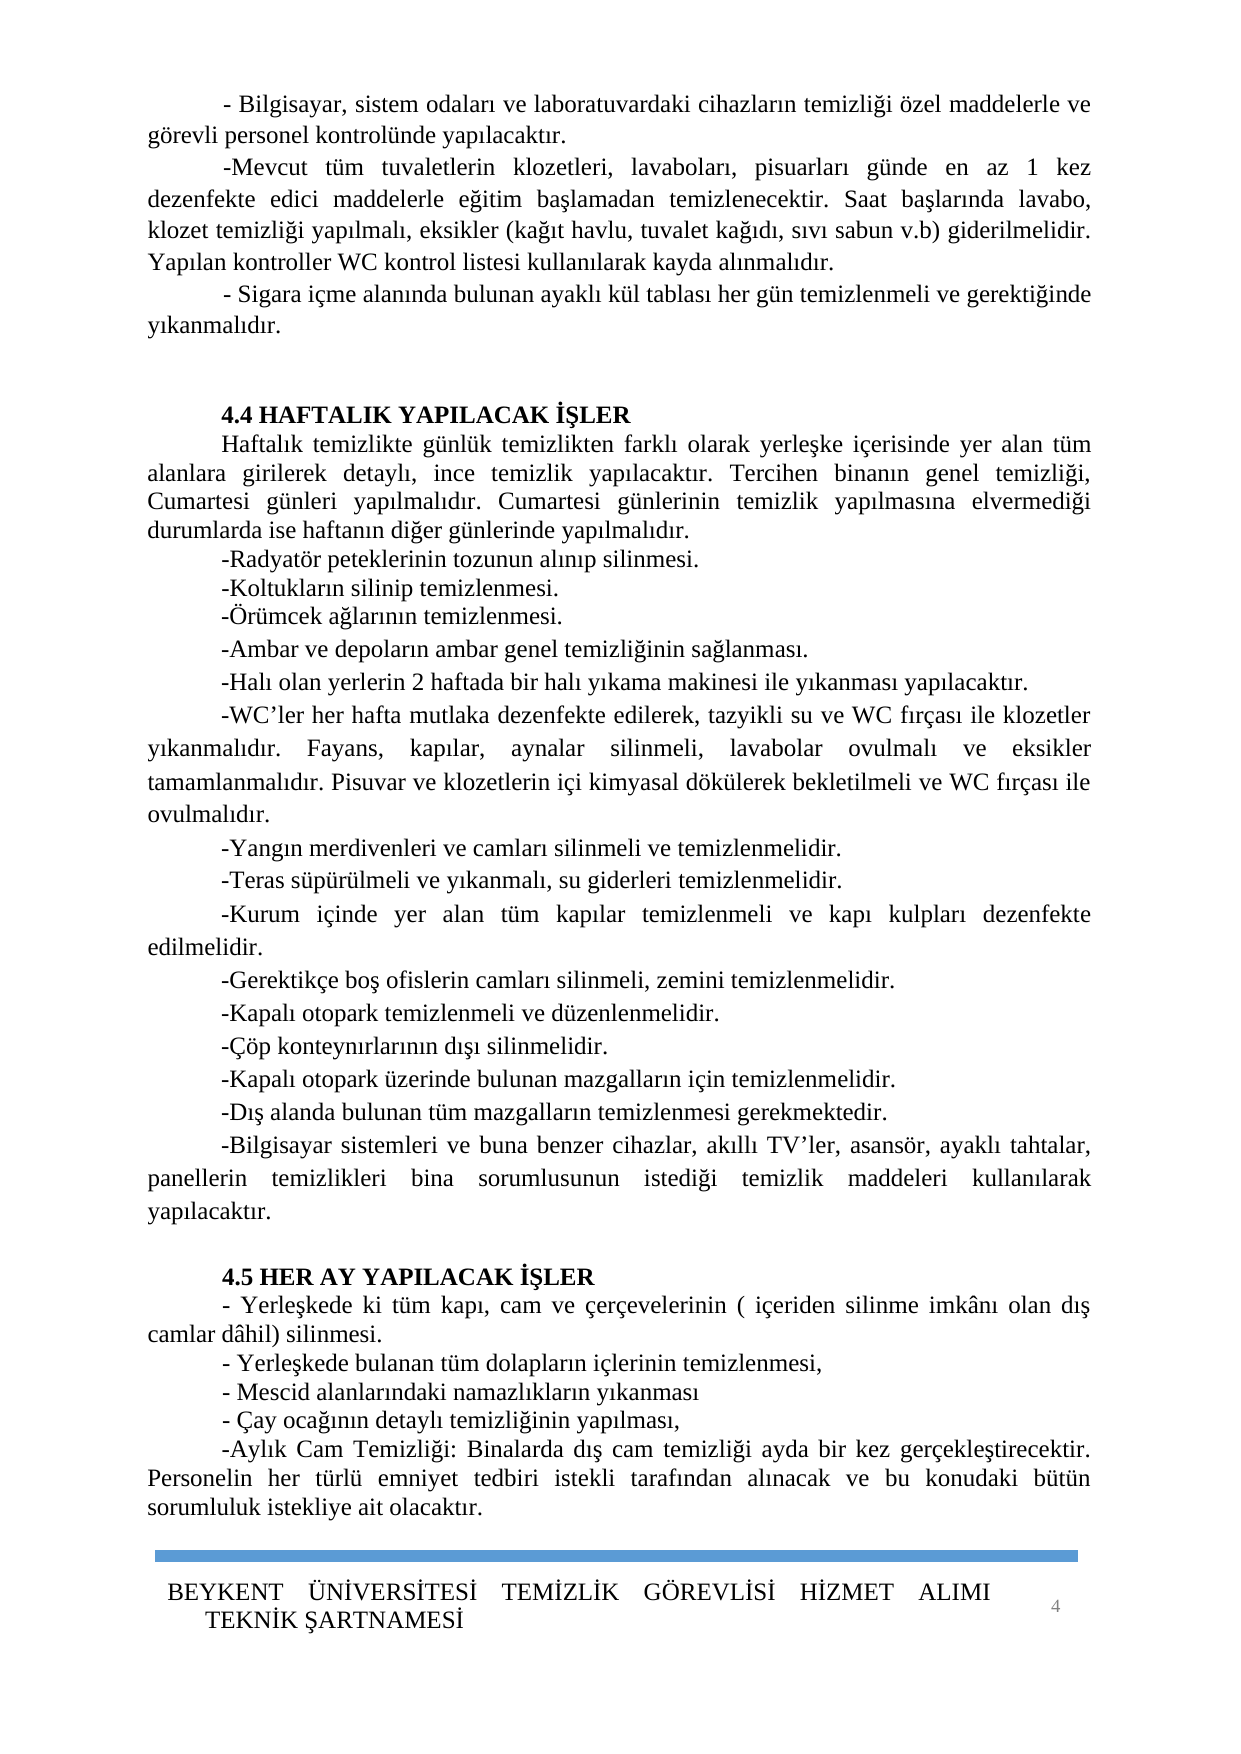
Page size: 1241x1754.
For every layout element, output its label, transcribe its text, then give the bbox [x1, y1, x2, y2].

text -Bilgisayar sistemleri ve buna benzer cihazlar, akıllı TV’ler, asansör, ayaklı tahtalar, panellerin temizlikleri bina sorumlusunun istediği temizlik maddeleri kullanılarak yapılacaktır. [147, 1130, 1092, 1224]
text Haftalık temizlikte günlük temizlikten farklı olarak yerleşke içerisinde yer alan tüm alanlara girilerek detaylı, ince temizlik yapılacaktır. Tercihen binanın genel temizliği, Cumartesi günleri yapılmalıdır. Cumartesi günlerinin temizlik yapılmasına elvermediği durumlarda ise haftanın diğer günlerinde yapılmalıdır. [147, 429, 1092, 544]
text -Kapalı otopark temizlenmeli ve düzenlenmelidir. [147, 998, 1092, 1026]
text 4.5 HER AY YAPILACAK İŞLER [147, 1262, 1092, 1291]
text -Koltukların silinip temizlenmesi. [147, 573, 1092, 601]
text -Halı olan yerlerin 2 haftada bir halı yıkama makinesi ile yıkanması yapılacaktır. [147, 667, 1092, 696]
text -Kurum içinde yer alan tüm kapılar temizlenmeli ve kapı kulpları dezenfekte edilmelidir. [147, 899, 1092, 960]
text -WC’ler her hafta mutlaka dezenfekte edilerek, tazyikli su ve WC fırçası ile klozetler yıkanmalıdır. Fayans, kapılar, aynalar silinmeli, lavabolar ovulmalı ve eksikler tamamlanmalıdır. Pisuvar ve klozetlerin içi kimyasal dökülerek bekletilmeli ve WC fırçası ile ovulmalıdır. [147, 701, 1092, 828]
text - Sigara içme alanında bulunan ayaklı kül tablası her gün temizlenmeli ve gerektiğinde yıkanmalıdır. [147, 279, 1092, 339]
text - Yerleşkede ki tüm kapı, cam ve çerçevelerinin ( içeriden silinme imkânı olan dış camlar dâhil) silinmesi. [147, 1291, 1092, 1348]
text -Teras süpürülmeli ve yıkanmalı, su giderleri temizlenmelidir. [147, 866, 1092, 894]
text -Kapalı otopark üzerinde bulunan mazgalların için temizlenmelidir. [147, 1064, 1092, 1092]
text -Radyatör peteklerinin tozunun alınıp silinmesi. [147, 544, 1092, 573]
text -Örümcek ağlarının temizlenmesi. [147, 601, 1092, 630]
text -Mevcut tüm tuvaletlerin klozetleri, lavaboları, pisuarları günde en az 1 kez dezenfekte edici maddelerle eğitim başlamadan temizlenecektir. Saat başlarında lavabo, klozet temizliği yapılmalı, eksikler (kağıt havlu, tuvalet kağıdı, sıvı sabun v.b) giderilmelidir. Yapılan kontroller WC kontrol listesi kullanılarak kayda alınmalıdır. [147, 152, 1092, 276]
text - Çay ocağının detaylı temizliğinin yapılması, [147, 1406, 1092, 1434]
text -Çöp konteynırlarının dışı silinmelidir. [147, 1031, 1092, 1059]
text - Bilgisayar, sistem odaları ve laboratuvardaki cihazların temizliği özel maddelerle ve görevli personel kontrolünde yapılacaktır. [147, 89, 1092, 149]
text -Ambar ve depoların ambar genel temizliğinin sağlanması. [147, 634, 1092, 663]
text - Yerleşkede bulanan tüm dolapların içlerinin temizlenmesi, [147, 1348, 1092, 1377]
text -Aylık Cam Temizliği: Binalarda dış cam temizliği ayda bir kez gerçekleştirecektir. Personelin her türlü emniyet tedbiri istekli tarafından alınacak ve bu konudaki bütün sorumluluk istekliye ait olacaktır. [147, 1434, 1092, 1521]
text 4.4 HAFTALIK YAPILACAK İŞLER [147, 400, 1092, 429]
text - Mescid alanlarındaki namazlıkların yıkanması [147, 1377, 1092, 1406]
text -Gerektikçe boş ofislerin camları silinmeli, zemini temizlenmelidir. [147, 965, 1092, 993]
text -Dış alanda bulunan tüm mazgalların temizlenmesi gerekmektedir. [147, 1097, 1092, 1126]
text -Yangın merdivenleri ve camları silinmeli ve temizlenmelidir. [147, 833, 1092, 861]
